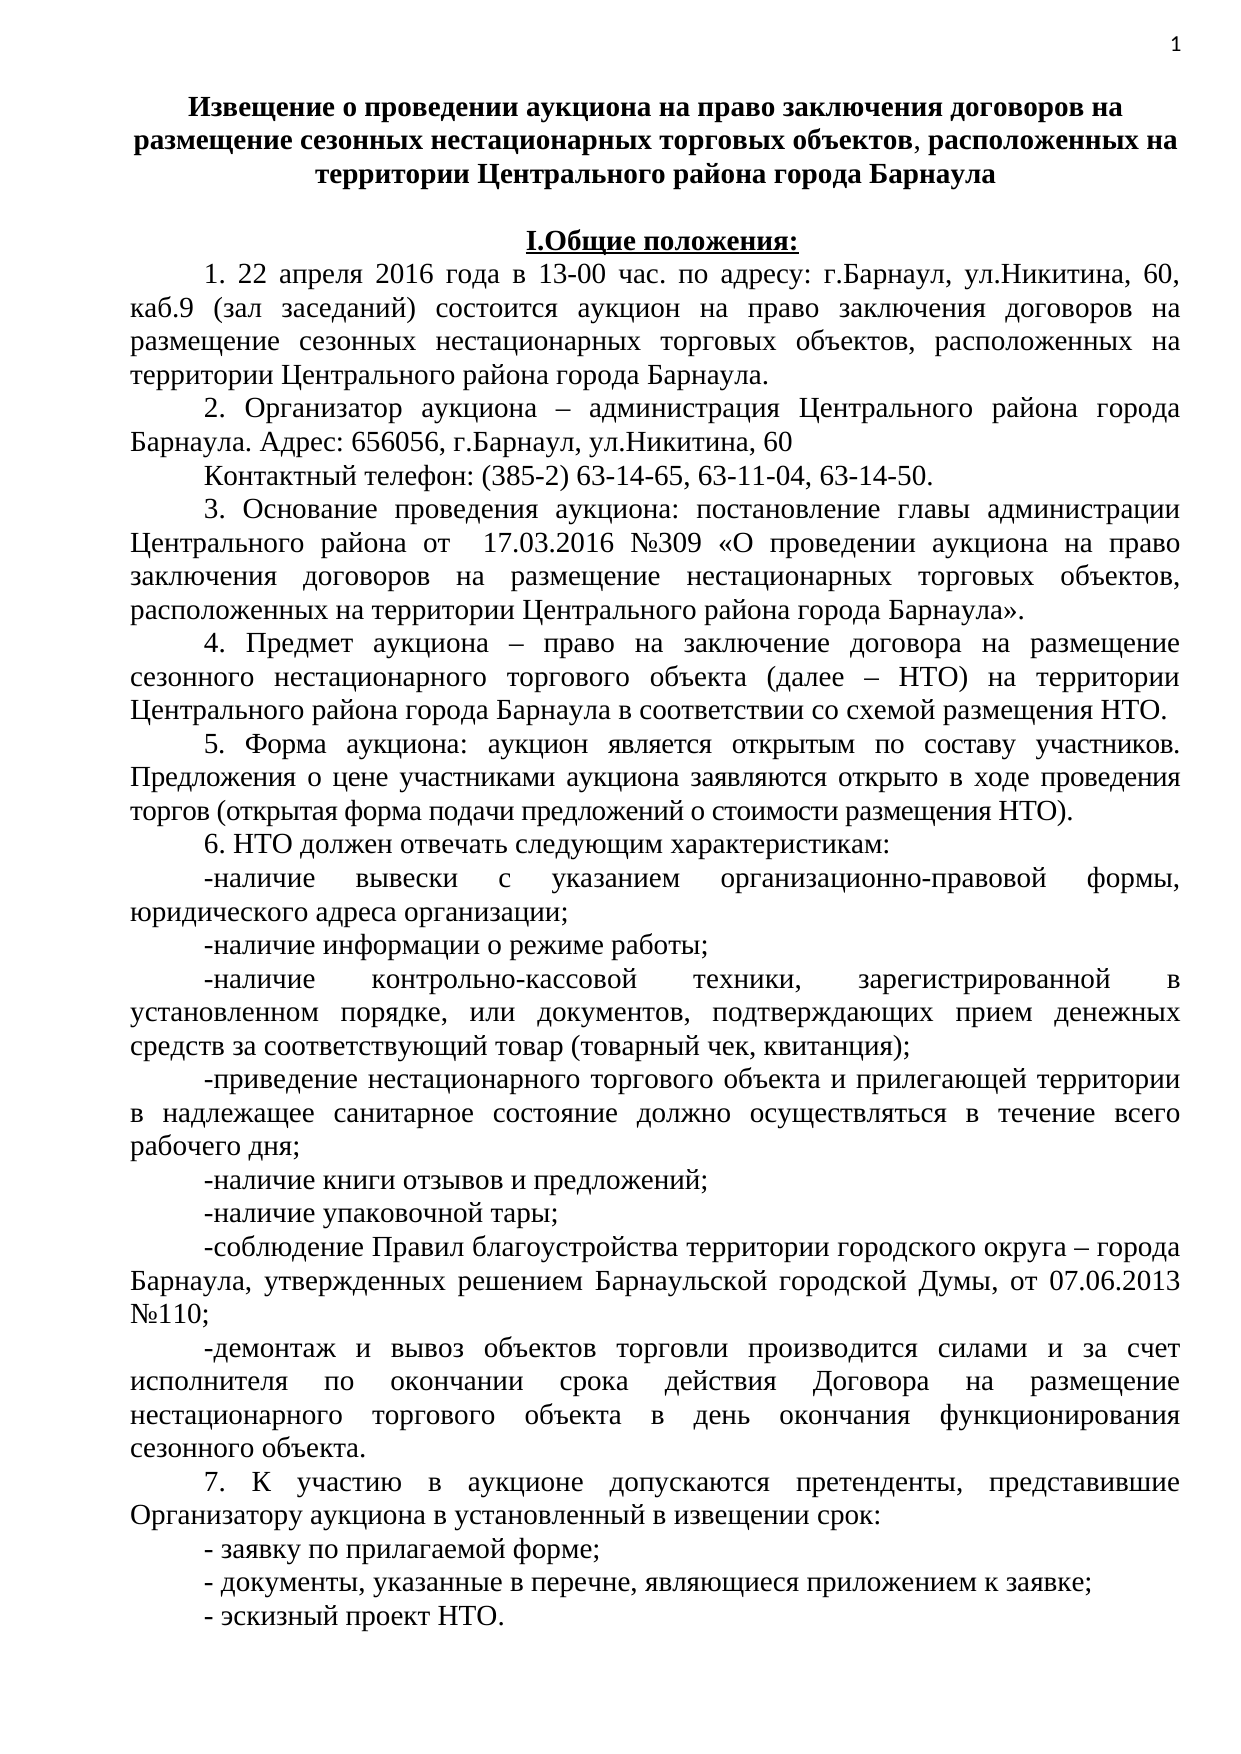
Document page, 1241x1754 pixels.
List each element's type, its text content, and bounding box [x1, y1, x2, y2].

text Контактный телефон: (385-2) 63-14-65, 63-11-04, 63-14-50. [130, 458, 1181, 491]
text - эскизный проект НТО. [130, 1598, 1181, 1632]
text - документы, указанные в перечне, являющиеся приложением к заявке; [130, 1564, 1181, 1598]
text 4. Предмет аукциона – право на заключение договора на размещение сезонного нестационарного торгового объекта (далее – НТО) на территории Центрального района города Барнаула в соответствии со схемой размещения НТО. [130, 625, 1181, 726]
text -наличие контрольно-кассовой техники, зарегистрированной в установленном порядке, или документов, подтверждающих прием денежных средств за соответствующий товар (товарный чек, квитанция); [130, 961, 1181, 1061]
text -наличие книги отзывов и предложений; [130, 1162, 1181, 1196]
text -приведение нестационарного торгового объекта и прилегающей территории в надлежащее санитарное состояние должно осуществляться в течение всего рабочего дня; [130, 1061, 1181, 1162]
text 5. Форма аукциона: аукцион является открытым по составу участников. Предложения о цене участниками аукциона заявляются открыто в ходе проведения торгов (открытая форма подачи предложений о стоимости размещения НТО). [130, 726, 1181, 827]
text -наличие информации о режиме работы; [130, 927, 1181, 961]
text -соблюдение Правил благоустройства территории городского округа – города Барнаула, утвержденных решением Барнаульской городской Думы, от 07.06.2013 №110; [130, 1229, 1181, 1330]
text 6. НТО должен отвечать следующим характеристикам: [130, 827, 1181, 860]
text 3. Основание проведения аукциона: постановление главы администрации Центрального района от 17.03.2016 №309 «О проведении аукциона на право заключения договоров на размещение нестационарных торговых объектов, расположенных на территории Центрального района города Барнаула». [130, 491, 1181, 625]
text -наличие вывески с указанием организационно-правовой формы, юридического адреса организации; [130, 860, 1181, 927]
text - заявку по прилагаемой форме; [130, 1531, 1181, 1564]
text 1. 22 апреля 2016 года в 13-00 час. по адресу: г.Барнаул, ул.Никитина, 60, каб.9 (зал заседаний) состоится аукцион на право заключения договоров на размещение сезонных нестационарных торговых объектов, расположенных на территории Центрального района города Барнаула. [130, 256, 1181, 391]
text 2. Организатор аукциона – администрация Центрального района города Барнаула. Адрес: 656056, г.Барнаул, ул.Никитина, 60 [130, 391, 1181, 458]
text I.Общие положения: [130, 223, 1181, 256]
text -наличие упаковочной тары; [130, 1196, 1181, 1229]
text 7. К участию в аукционе допускаются претенденты, представившие Организатору аукциона в установленный в извещении срок: [130, 1464, 1181, 1531]
subtitle Извещение о проведении аукциона на право заключения договоров на размещение сезонных нестационарных торговых объектов, расположенных на территории Центрального района города Барнаула [130, 89, 1181, 189]
text -демонтаж и вывоз объектов торговли производится силами и за счет исполнителя по окончании срока действия Договора на размещение нестационарного торгового объекта в день окончания функционирования сезонного объекта. [130, 1330, 1181, 1464]
